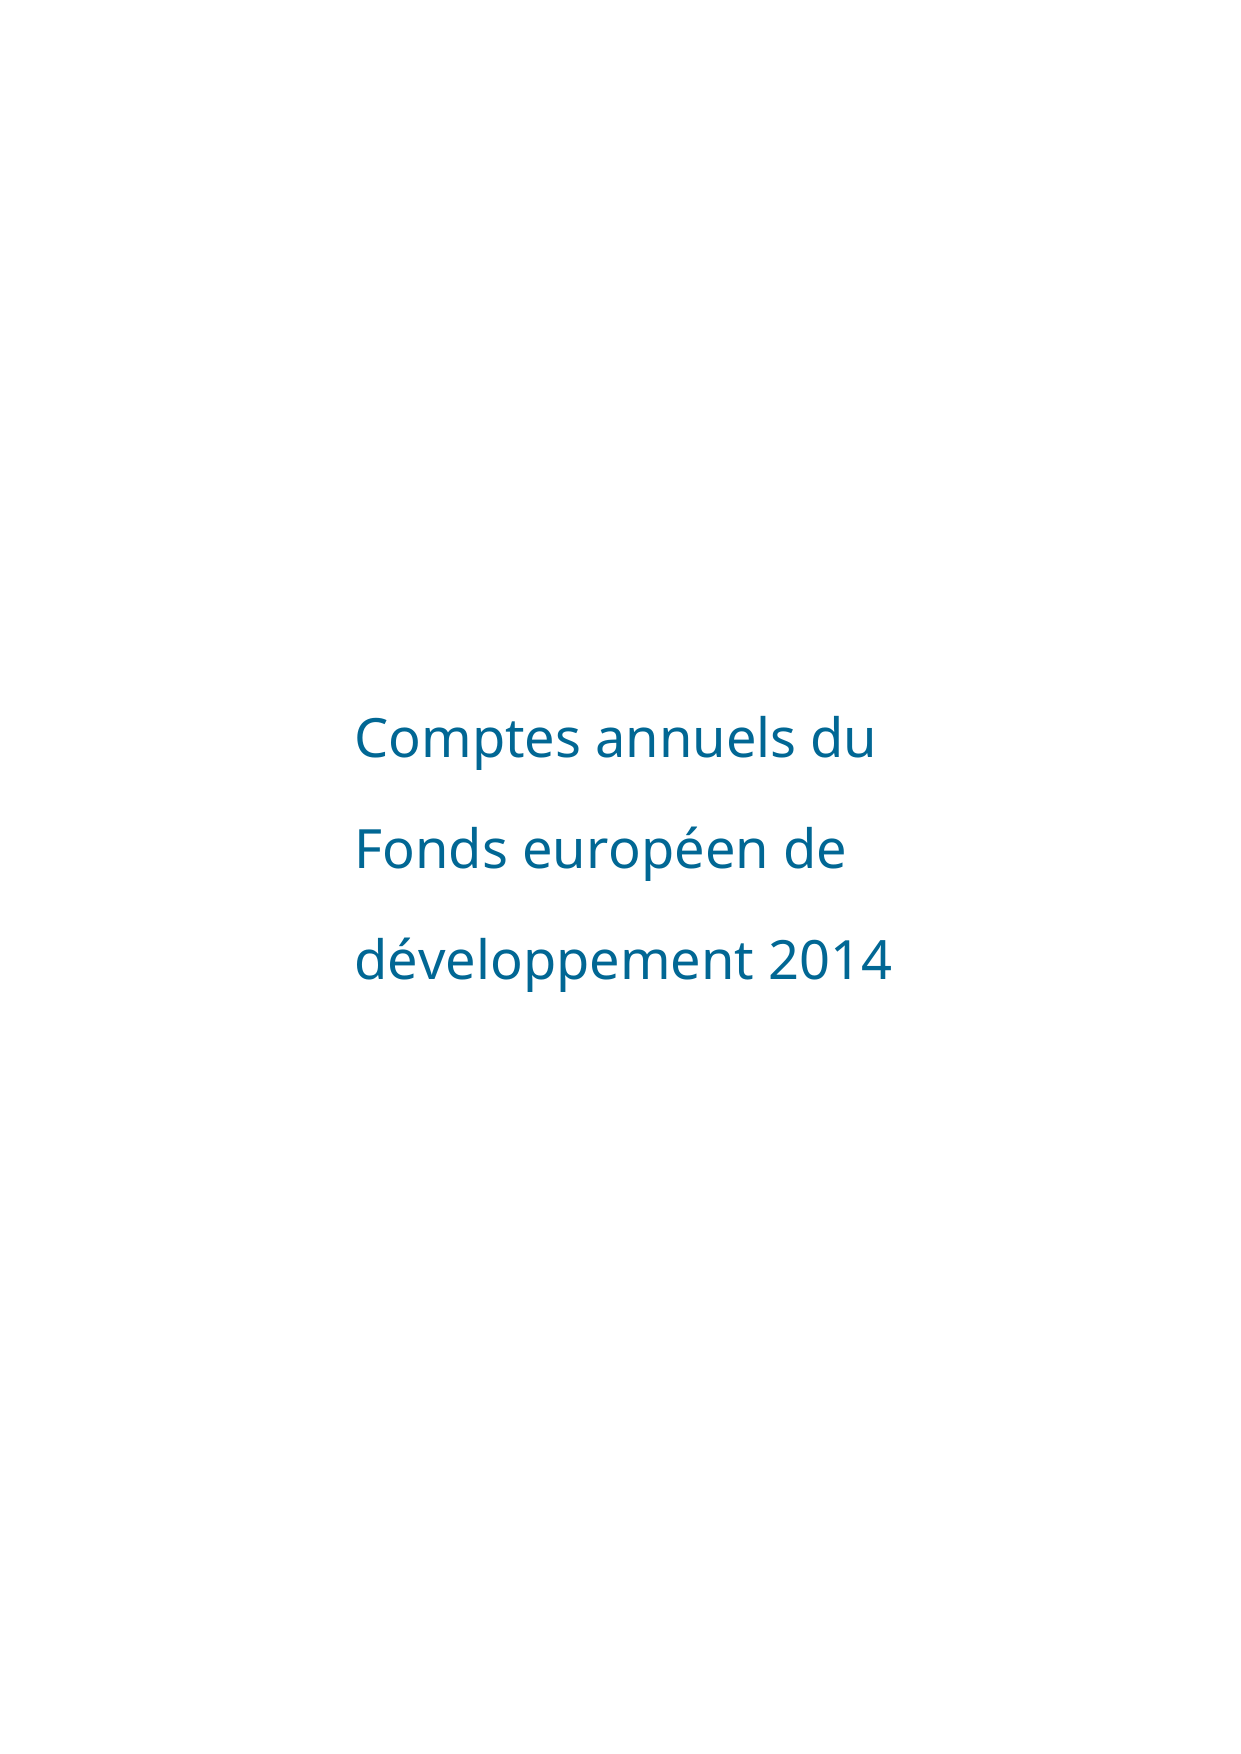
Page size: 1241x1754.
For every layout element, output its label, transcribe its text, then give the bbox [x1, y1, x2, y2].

text Comptes annuels du Fonds européen de développement 2014 [354, 700, 1122, 995]
